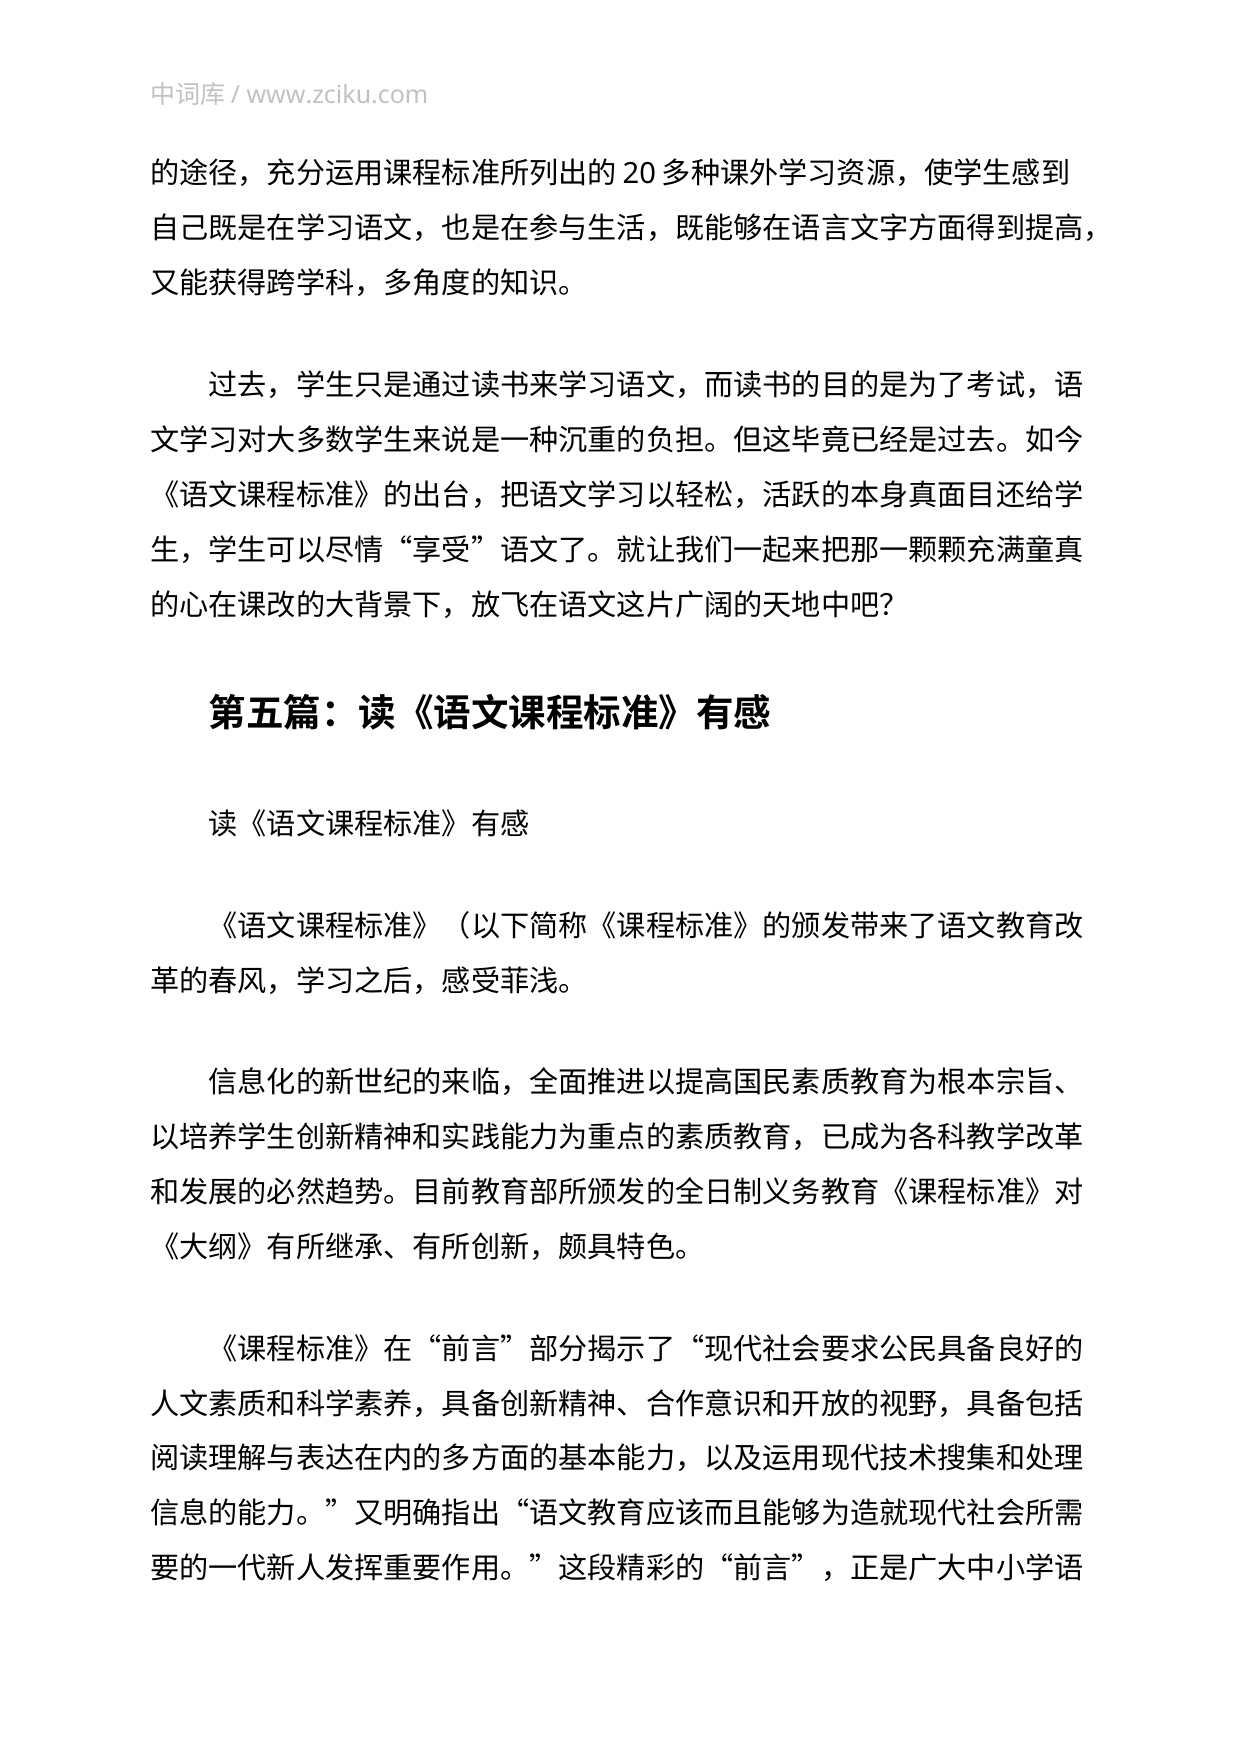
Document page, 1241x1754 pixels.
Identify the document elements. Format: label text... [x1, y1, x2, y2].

text 过去，学生只是通过读书来学习语文，而读书的目的是为了考试，语文学习对大多数学生来说是一种沉重的负担。但这毕竟已经是过去。如今《语文课程标准》的出台，把语文学习以轻松，活跃的本身真面目还给学生，学生可以尽情“享受”语文了。就让我们一起来把那一颗颗充满童真的心在课改的大背景下，放飞在语文这片广阔的天地中吧？ [150, 362, 1090, 623]
text 《语文课程标准》（以下简称《课程标准》的颁发带来了语文教育改革的春风，学习之后，感受菲浅。 [150, 902, 1090, 999]
text 信息化的新世纪的来临，全面推进以提高国民素质教育为根本宗旨、以培养学生创新精神和实践能力为重点的素质教育，已成为各科教学改革和发展的必然趋势。目前教育部所颁发的全日制义务教育《课程标准》对《大纲》有所继承、有所创新，颇具特色。 [150, 1059, 1090, 1266]
text 读《语文课程标准》有感 [150, 800, 1090, 843]
text 第五篇：读《语文课程标准》有感 [150, 683, 1090, 737]
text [150, 150, 1090, 302]
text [150, 1325, 1090, 1587]
